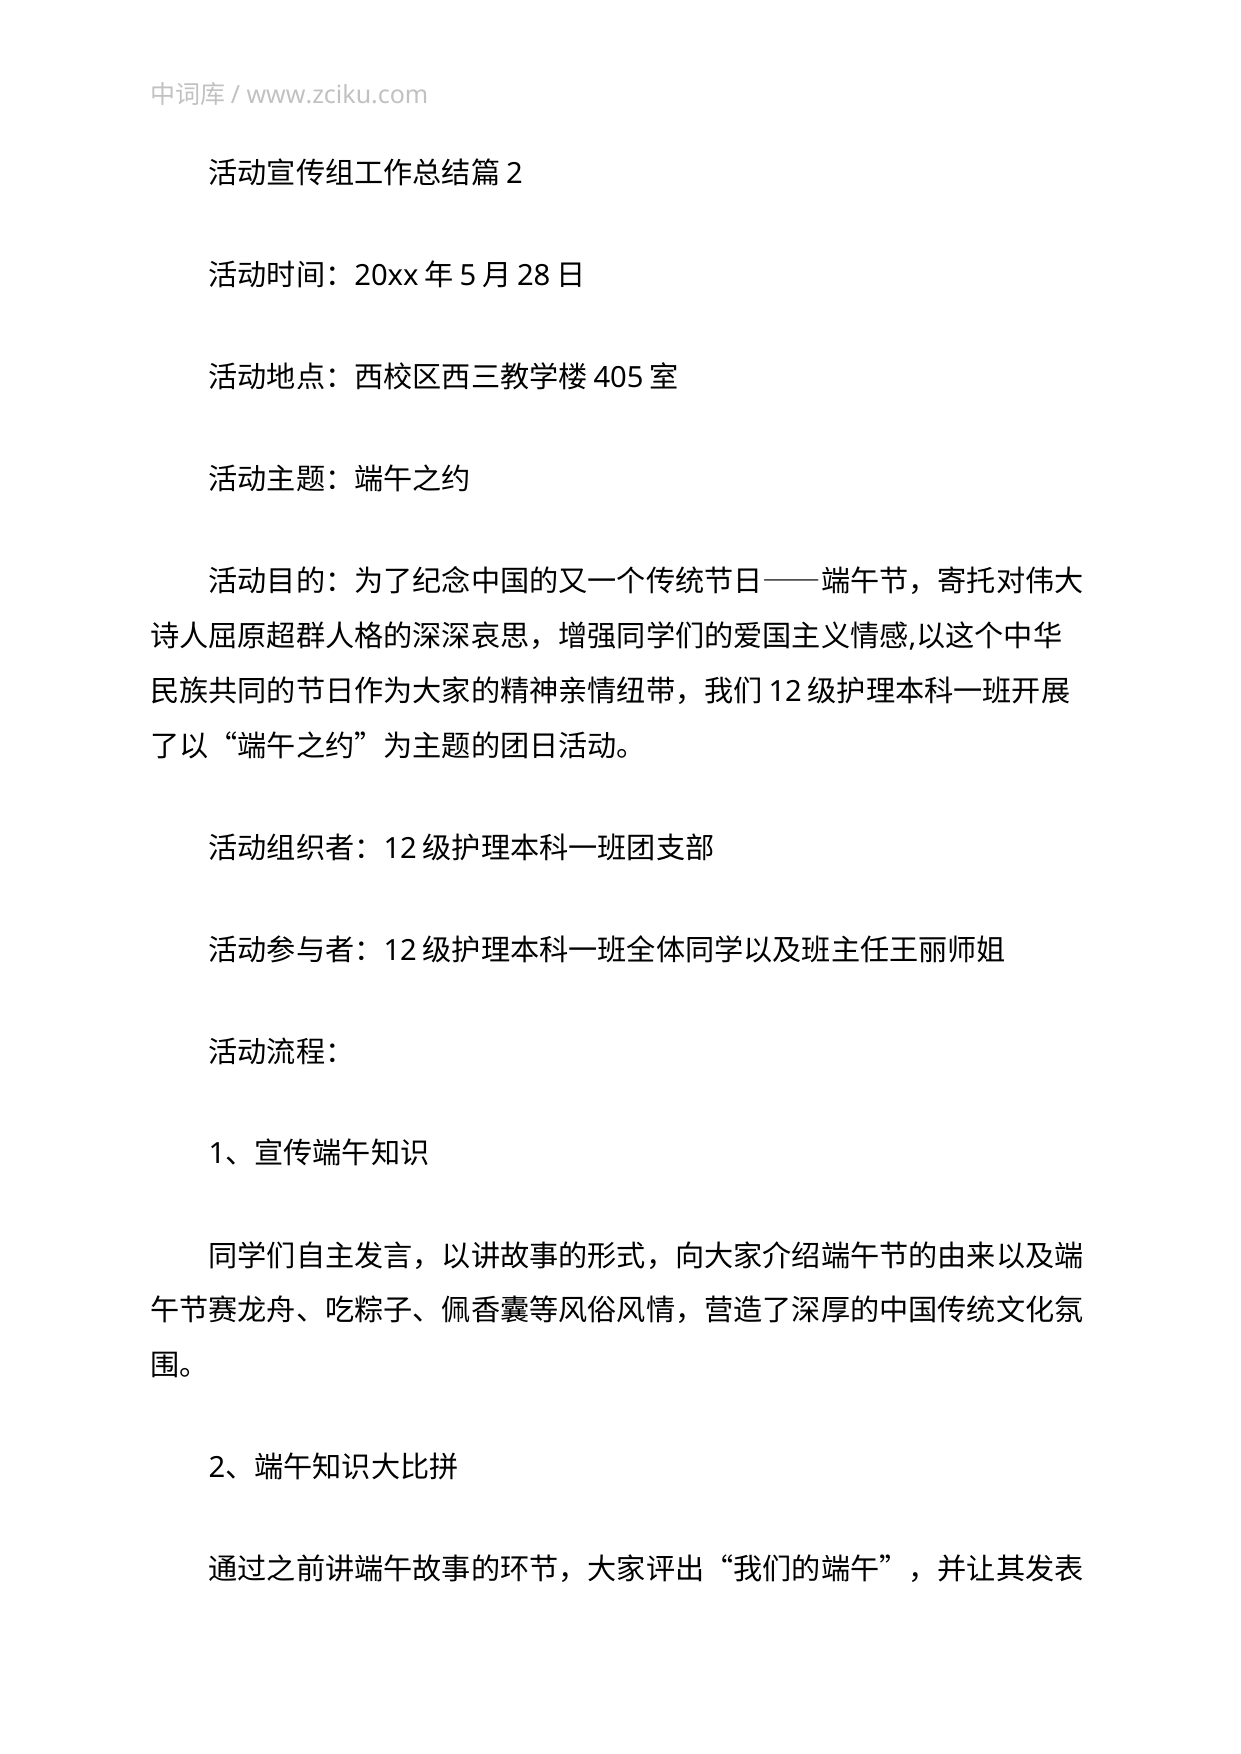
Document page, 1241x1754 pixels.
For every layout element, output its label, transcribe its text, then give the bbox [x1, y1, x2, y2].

text 活动参与者：12级护理本科一班全体同学以及班主任王丽师姐 [150, 926, 1090, 969]
text 活动目的：为了纪念中国的又一个传统节日——端午节，寄托对伟大诗人屈原超群人格的深深哀思，增强同学们的爱国主义情感,以这个中华民族共同的节日作为大家的精神亲情纽带，我们12级护理本科一班开展了以“端午之约”为主题的团日活动。 [150, 558, 1090, 765]
text 活动组织者：12级护理本科一班团支部 [150, 824, 1090, 867]
text 活动时间：20xx年5月28日 [150, 252, 1090, 294]
text 活动主题：端午之约 [150, 456, 1090, 498]
text 活动地点：西校区西三教学楼405室 [150, 354, 1090, 396]
text 活动宣传组工作总结篇2 [150, 150, 1090, 192]
text 活动流程： [150, 1028, 1090, 1071]
text 同学们自主发言，以讲故事的形式，向大家介绍端午节的由来以及端午节赛龙舟、吃粽子、佩香囊等风俗风情，营造了深厚的中国传统文化氛围。 [150, 1232, 1090, 1384]
text 2、端午知识大比拼 [150, 1444, 1090, 1486]
text 1、宣传端午知识 [150, 1130, 1090, 1172]
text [150, 1546, 1090, 1588]
